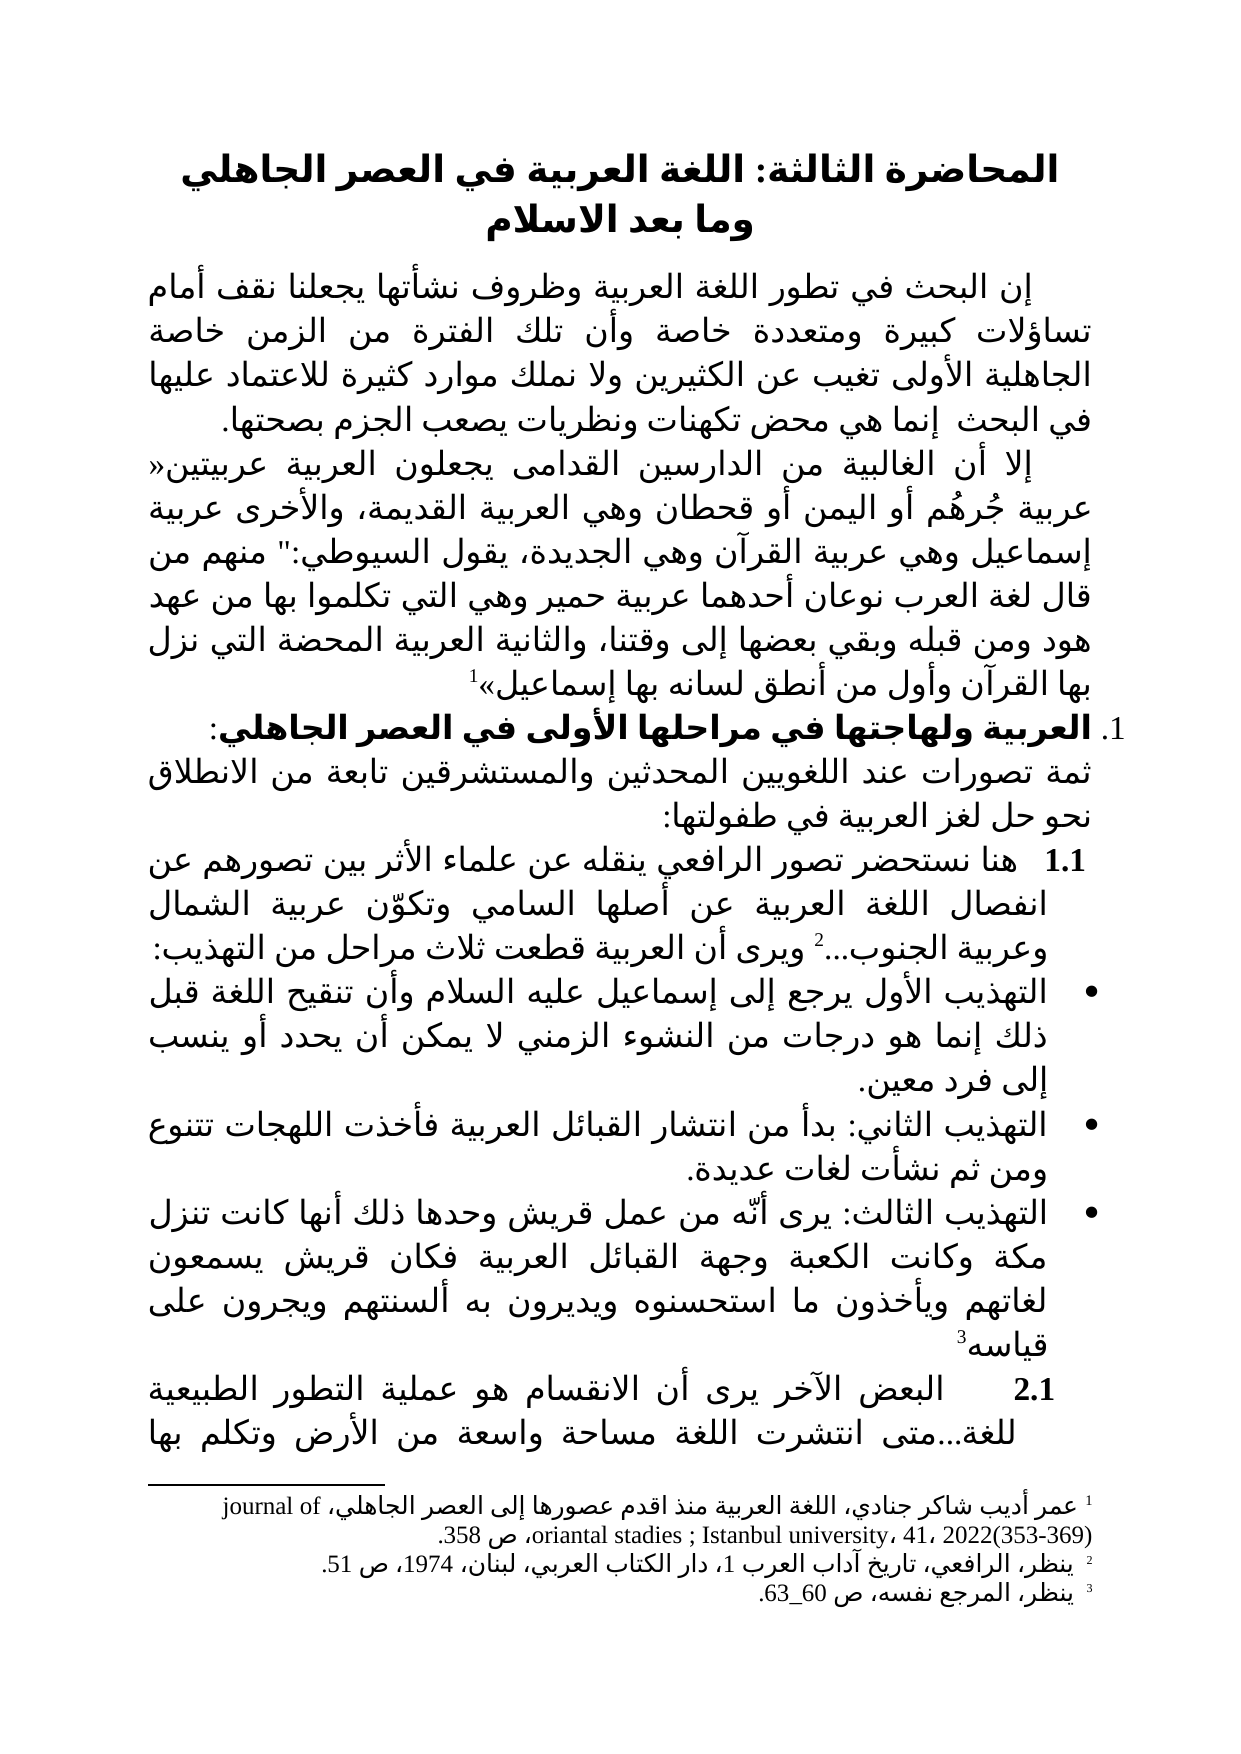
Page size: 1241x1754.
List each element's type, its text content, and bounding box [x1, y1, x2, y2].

text إلا أن الغالبية من الدارسين القدامى يجعلون العربية عربيتين« عربية جُرهُم أو اليمن أو قحطان وهي العربية القديمة، والأخرى عربية إسماعيل وهي عربية القرآن وهي الجديدة، يقول السيوطي:" منهم من قال لغة العرب نوعان أحدهما عربية حمير وهي التي تكلموا بها من عهد هود ومن قبله وبقي بعضها إلى وقتنا، والثانية العربية المحضة التي نزل بها القرآن وأول من أنطق لسانه بها إسماعيل» [148, 444, 1093, 702]
list التهذيب الثالث: يرى أنّه من عمل قريش وحدها ذلك أنها كانت تنزل مكة وكانت الكعبة وجهة القبائل العربية فكان قريش يسمعون لغاتهم ويأخذون ما استحسنوه ويديرون به ألسنتهم ويجرون على قياسه [148, 1193, 1086, 1363]
text ثمة تصورات عند اللغويين المحدثين والمستشرقين تابعة من الانطلاق نحو حل لغز العربية في طفولتها: [148, 752, 1093, 835]
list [148, 1369, 1055, 1452]
list التهذيب الثاني: بدأ من انتشار القبائل العربية فأخذت اللهجات تتنوع ومن ثم نشأت لغات عديدة. [148, 1105, 1086, 1187]
text المحاضرة الثالثة: اللغة العربية في العصر الجاهلي وما بعد الاسلام [148, 148, 1093, 240]
text إن البحث في تطور اللغة العربية وظروف نشأتها يجعلنا نقف أمام تساؤلات كبيرة ومتعددة خاصة وأن تلك الفترة من الزمن خاصة الجاهلية الأولى تغيب عن الكثيرين ولا نملك موارد كثيرة للاعتماد عليها في البحث إنما هي محض تكهنات ونظريات يصعب الجزم بصحتها. [148, 268, 1093, 438]
list هنا نستحضر تصور الرافعي ينقله عن علماء الأثر بين تصورهم عن انفصال اللغة العربية عن أصلها السامي وتكوّن عربية الشمال وعربية الجنوب... ويرى أن العربية قطعت ثلاث مراحل من التهذيب: [148, 840, 1086, 967]
list التهذيب الأول يرجع إلى إسماعيل عليه السلام وأن تنقيح اللغة قبل ذلك إنما هو درجات من النشوء الزمني لا يمكن أن يحدد أو ينسب إلى فرد معين. [148, 973, 1086, 1099]
list العربية ولهاجتها في مراحلها الأولى في العصر الجاهلي: [148, 708, 1101, 747]
